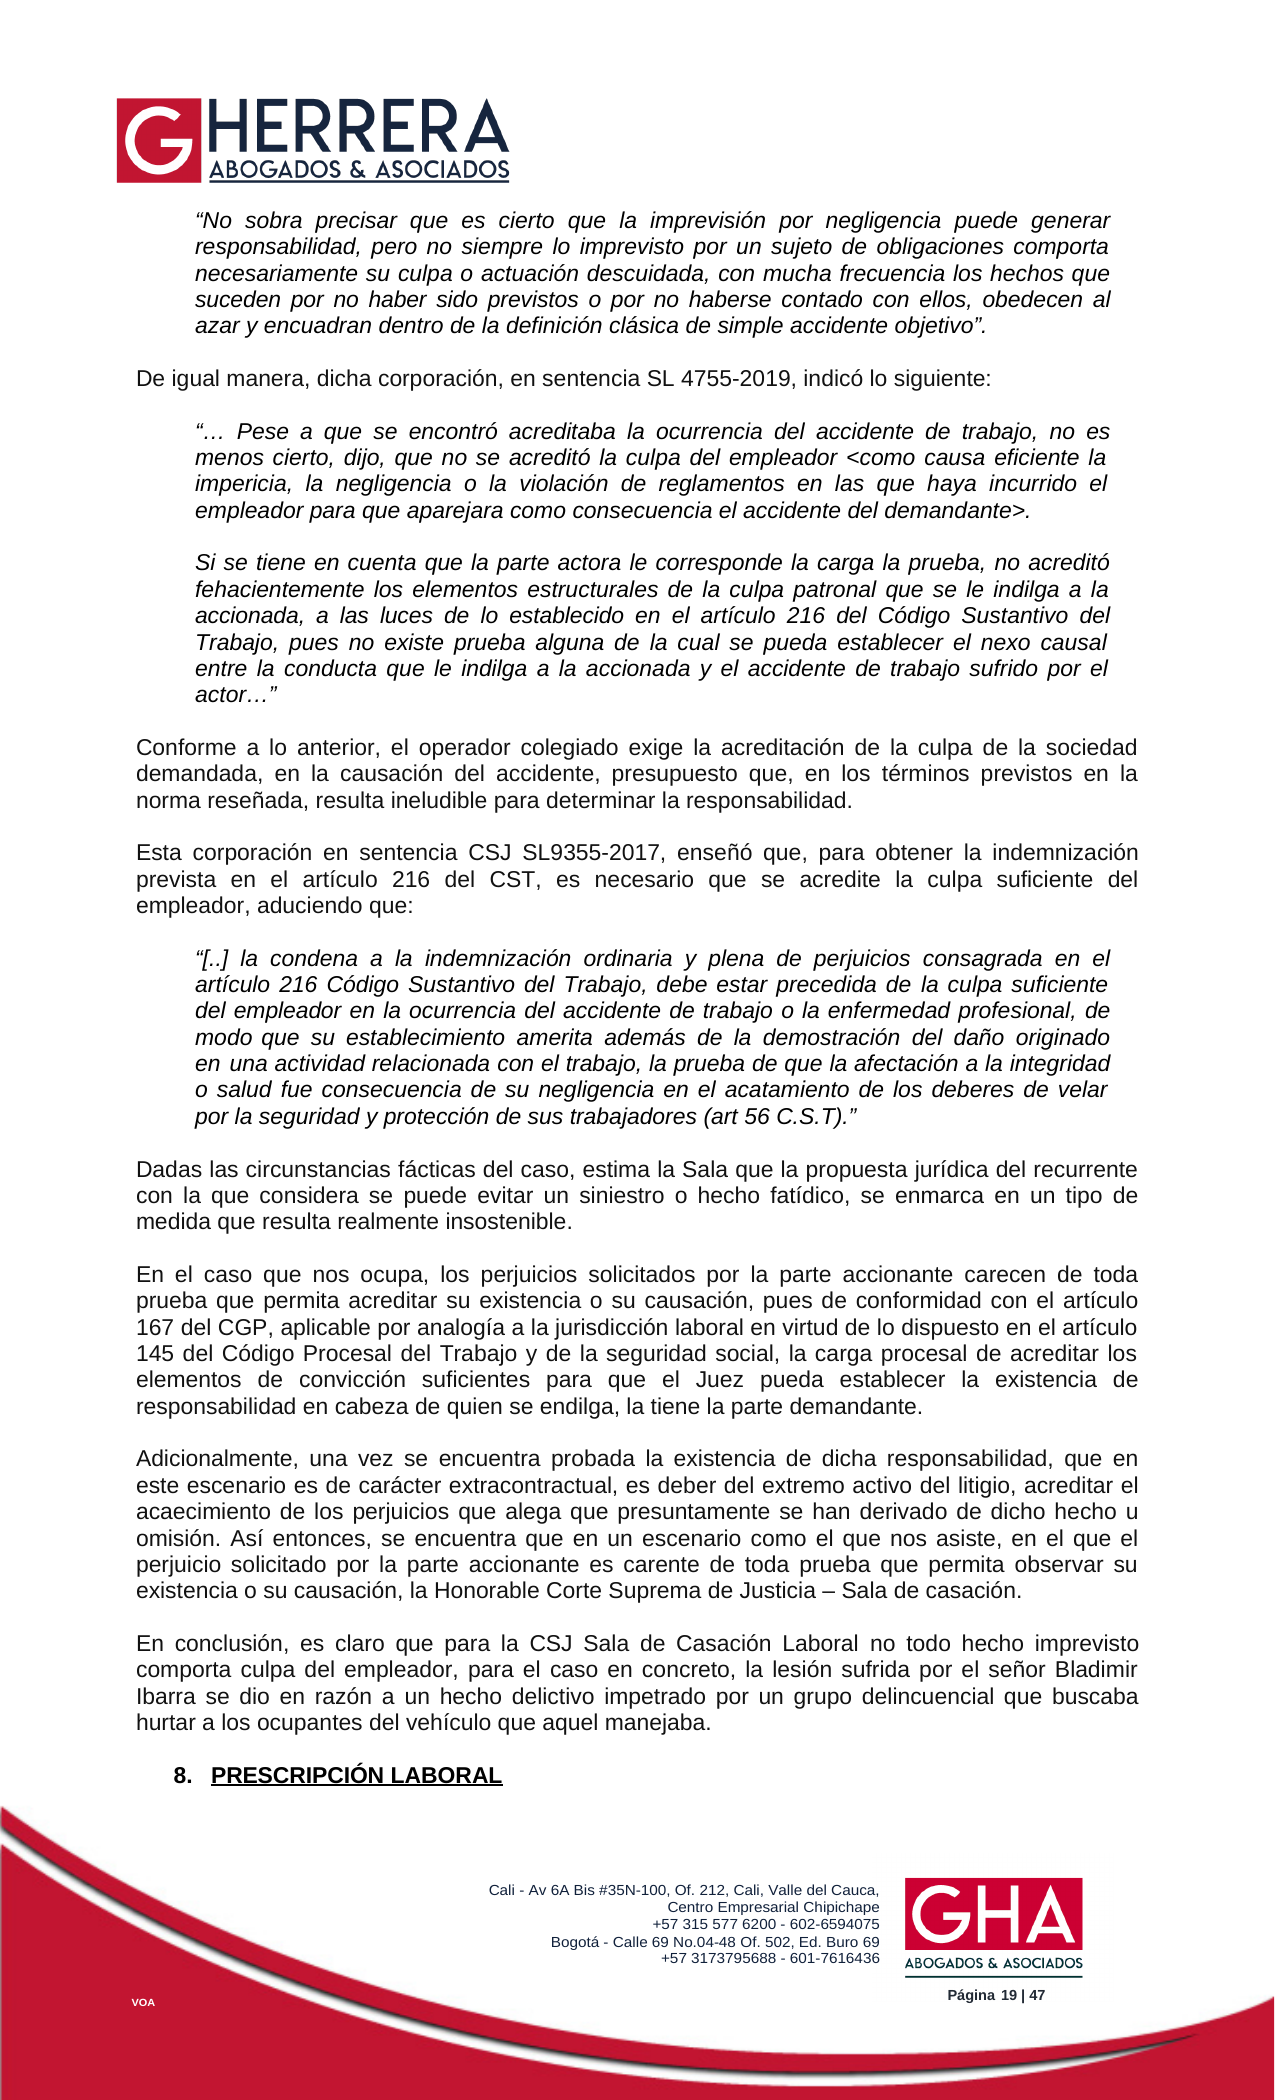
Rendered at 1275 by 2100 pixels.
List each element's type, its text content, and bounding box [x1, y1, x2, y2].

subtitle PRESCRIPCIÓN LABORAL [173, 1762, 1139, 1788]
text “[..] la condena a la indemnización ordinaria y plena de perjuicios consagrada en el artículo 216 Código Sustantivo del Trabajo, debe estar precedida de la culpa suficiente del empleador en la ocurrencia del accidente de trabajo o la enfermedad profesional, de modo que su establecimiento amerita además de la demostración del daño originado en una actividad relacionada con el trabajo, la prueba de que la afectación a la integridad o salud fue consecuencia de su negligencia en el acatamiento de los deberes de velar por la seguridad y protección de sus trabajadores (art 56 C.S.T).” [195, 945, 1110, 1129]
text Conforme a lo anterior, el operador colegiado exige la acreditación de la culpa de la sociedad demandada, en la causación del accidente, presupuesto que, en los términos previstos en la norma reseñada, resulta ineludible para determinar la responsabilidad. [136, 734, 1139, 813]
text “No sobra precisar que es cierto que la imprevisión por negligencia puede generar responsabilidad, pero no siempre lo imprevisto por un sujeto de obligaciones comporta necesariamente su culpa o actuación descuidada, con mucha frecuencia los hechos que suceden por no haber sido previstos o por no haberse contado con ellos, obedecen al azar y encuadran dentro de la definición clásica de simple accidente objetivo”. [195, 207, 1110, 338]
text En el caso que nos ocupa, los perjuicios solicitados por la parte accionante carecen de toda prueba que permita acreditar su existencia o su causación, pues de conformidad con el artículo 167 del CGP, aplicable por analogía a la jurisdicción laboral en virtud de lo dispuesto en el artículo 145 del Código Procesal del Trabajo y de la seguridad social, la carga procesal de acreditar los elementos de convicción suficientes para que el Juez pueda establecer la existencia de responsabilidad en cabeza de quien se endilga, la tiene la parte demandante. [136, 1261, 1139, 1419]
text “… Pese a que se encontró acreditaba la ocurrencia del accidente de trabajo, no es menos cierto, dijo, que no se acreditó la culpa del empleador <como causa eficiente la impericia, la negligencia o la violación de reglamentos en las que haya incurrido el empleador para que aparejara como consecuencia el accidente del demandante>. [195, 418, 1110, 523]
text De igual manera, dicha corporación, en sentencia SL 4755-2019, indicó lo siguiente: [136, 365, 1139, 391]
text Si se tiene en cuenta que la parte actora le corresponde la carga la prueba, no acreditó fehacientemente los elementos estructurales de la culpa patronal que se le indilga a la accionada, a las luces de lo establecido en el artículo 216 del Código Sustantivo del Trabajo, pues no existe prueba alguna de la cual se pueda establecer el nexo causal entre la conducta que le indilga a la accionada y el accidente de trabajo sufrido por el actor…” [195, 549, 1110, 707]
text Esta corporación en sentencia CSJ SL9355-2017, enseñó que, para obtener la indemnización prevista en el artículo 216 del CST, es necesario que se acredite la culpa suficiente del empleador, aduciendo que: [136, 839, 1139, 918]
picture [96, 75, 529, 206]
text Dadas las circunstancias fácticas del caso, estima la Sala que la propuesta jurídica del recurrente con la que considera se puede evitar un siniestro o hecho fatídico, se enmarca en un tipo de medida que resulta realmente insostenible. [136, 1156, 1139, 1234]
text Adicionalmente, una vez se encuentra probada la existencia de dicha responsabilidad, que en este escenario es de carácter extracontractual, es deber del extremo activo del litigio, acreditar el acaecimiento de los perjuicios que alega que presuntamente se han derivado de dicho hecho u omisión. Así entonces, se encuentra que en un escenario como el que nos asiste, en el que el perjuicio solicitado por la parte accionante es carente de toda prueba que permita observar su existencia o su causación, la Honorable Corte Suprema de Justicia – Sala de casación. [136, 1445, 1139, 1603]
picture [0, 1793, 1275, 2100]
text En conclusión, es claro que para la CSJ Sala de Casación Laboral no todo hecho imprevisto comporta culpa del empleador, para el caso en concreto, la lesión sufrida por el señor Bladimir Ibarra se dio en razón a un hecho delictivo impetrado por un grupo delincuencial que buscaba hurtar a los ocupantes del vehículo que aquel manejaba. [136, 1630, 1139, 1735]
